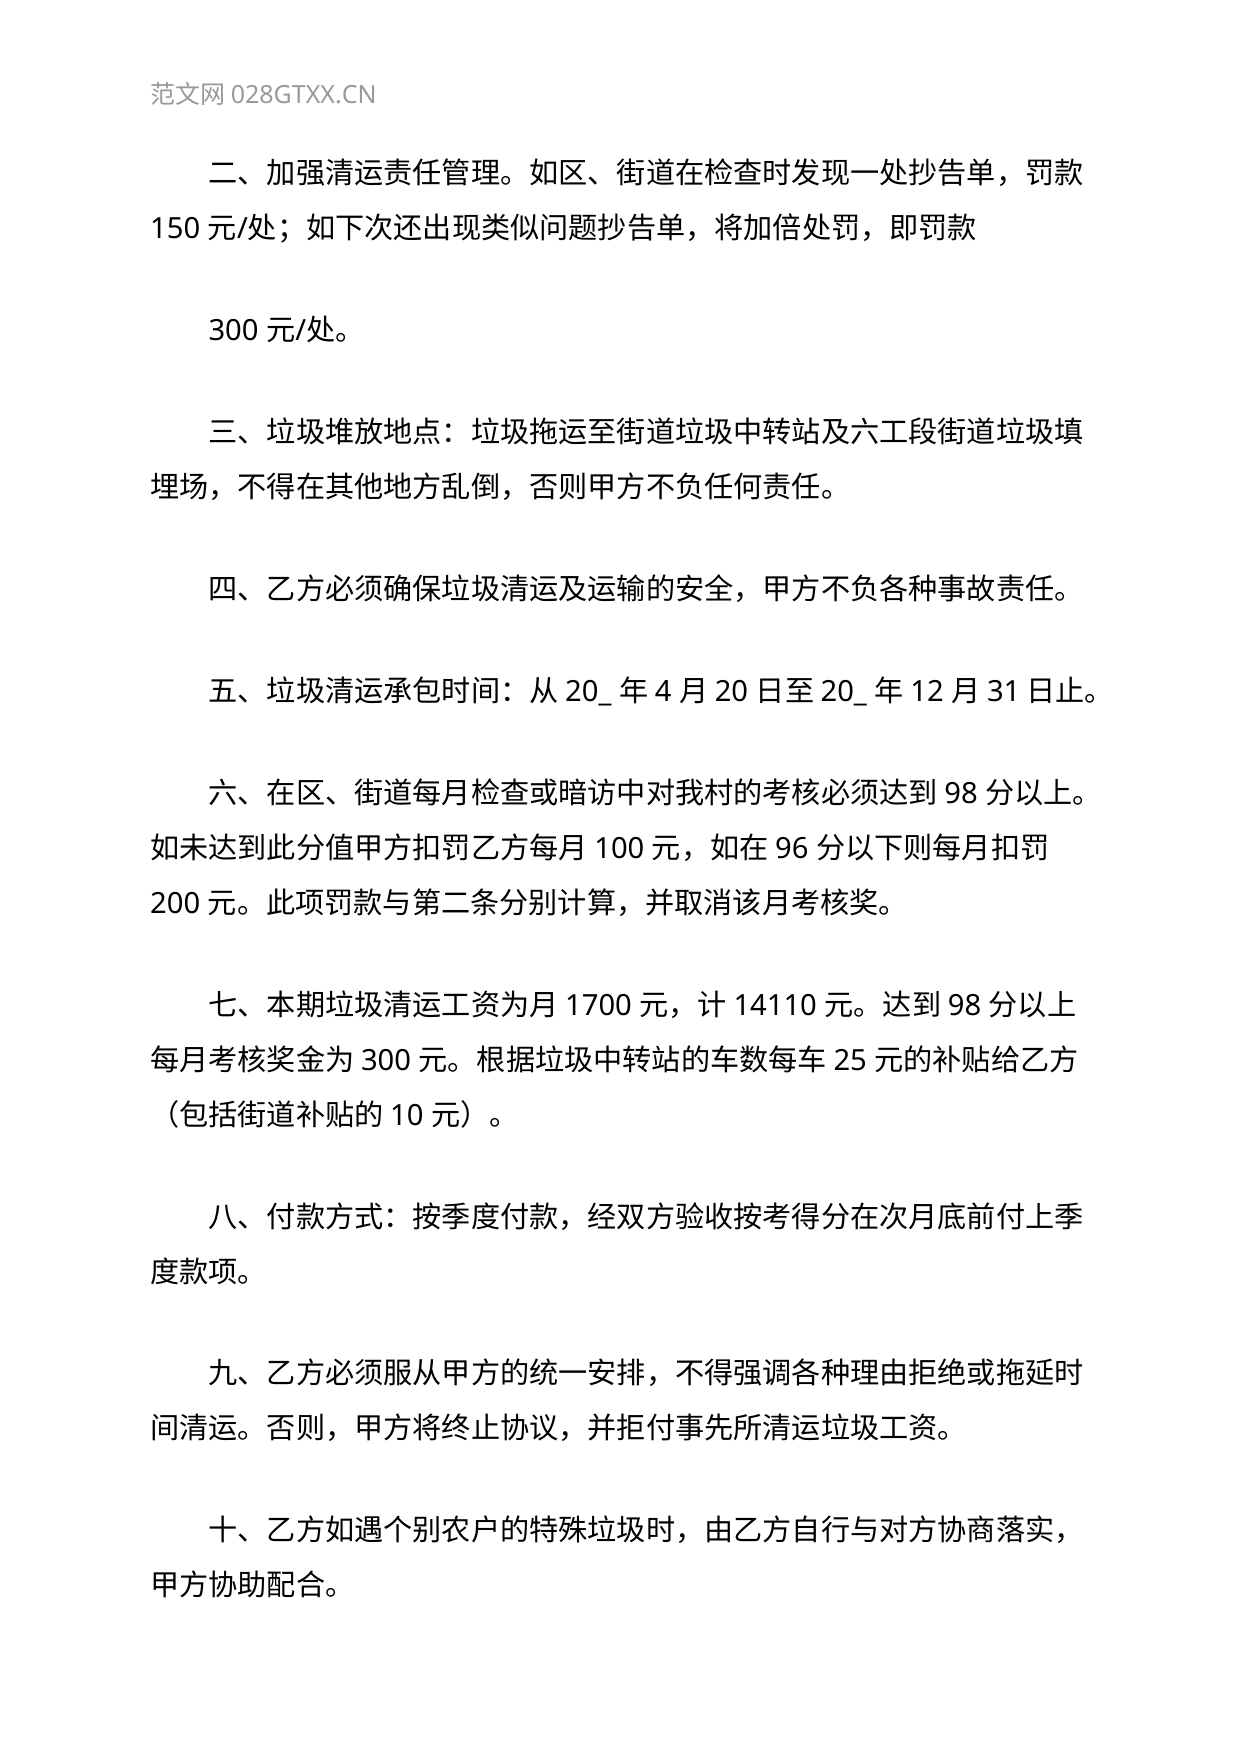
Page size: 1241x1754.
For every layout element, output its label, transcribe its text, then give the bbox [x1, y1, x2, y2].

text 四、乙方必须确保垃圾清运及运输的安全，甲方不负各种事故责任。 [150, 566, 1090, 608]
text 十、乙方如遇个别农户的特殊垃圾时，由乙方自行与对方协商落实，甲方协助配合。 [150, 1507, 1090, 1604]
text 六、在区、街道每月检查或暗访中对我村的考核必须达到 98 分以上。如未达到此分值甲方扣罚乙方每月 100 元，如在 96 分以下则每月扣罚 200 元。此项罚款与第二条分别计算，并取消该月考核奖。 [150, 769, 1090, 922]
text 五、垃圾清运承包时间：从 20_ 年 4 月 20 日至 20_ 年 12 月 31日止。 [150, 667, 1090, 710]
text 300 元/处。 [150, 307, 1090, 349]
text 三、垃圾堆放地点：垃圾拖运至街道垃圾中转站及六工段街道垃圾填埋场，不得在其他地方乱倒，否则甲方不负任何责任。 [150, 409, 1090, 506]
text 二、加强清运责任管理。如区、街道在检查时发现一处抄告单，罚款 150 元/处；如下次还出现类似问题抄告单，将加倍处罚，即罚款 [150, 150, 1090, 247]
text 七、本期垃圾清运工资为月 1700 元，计 14110 元。达到 98 分以上每月考核奖金为 300 元。根据垃圾中转站的车数每车 25 元的补贴给乙方（包括街道补贴的 10 元）。 [150, 981, 1090, 1134]
text 八、付款方式：按季度付款，经双方验收按考得分在次月底前付上季度款项。 [150, 1193, 1090, 1290]
text 九、乙方必须服从甲方的统一安排，不得强调各种理由拒绝或拖延时间清运。否则，甲方将终止协议，并拒付事先所清运垃圾工资。 [150, 1350, 1090, 1447]
